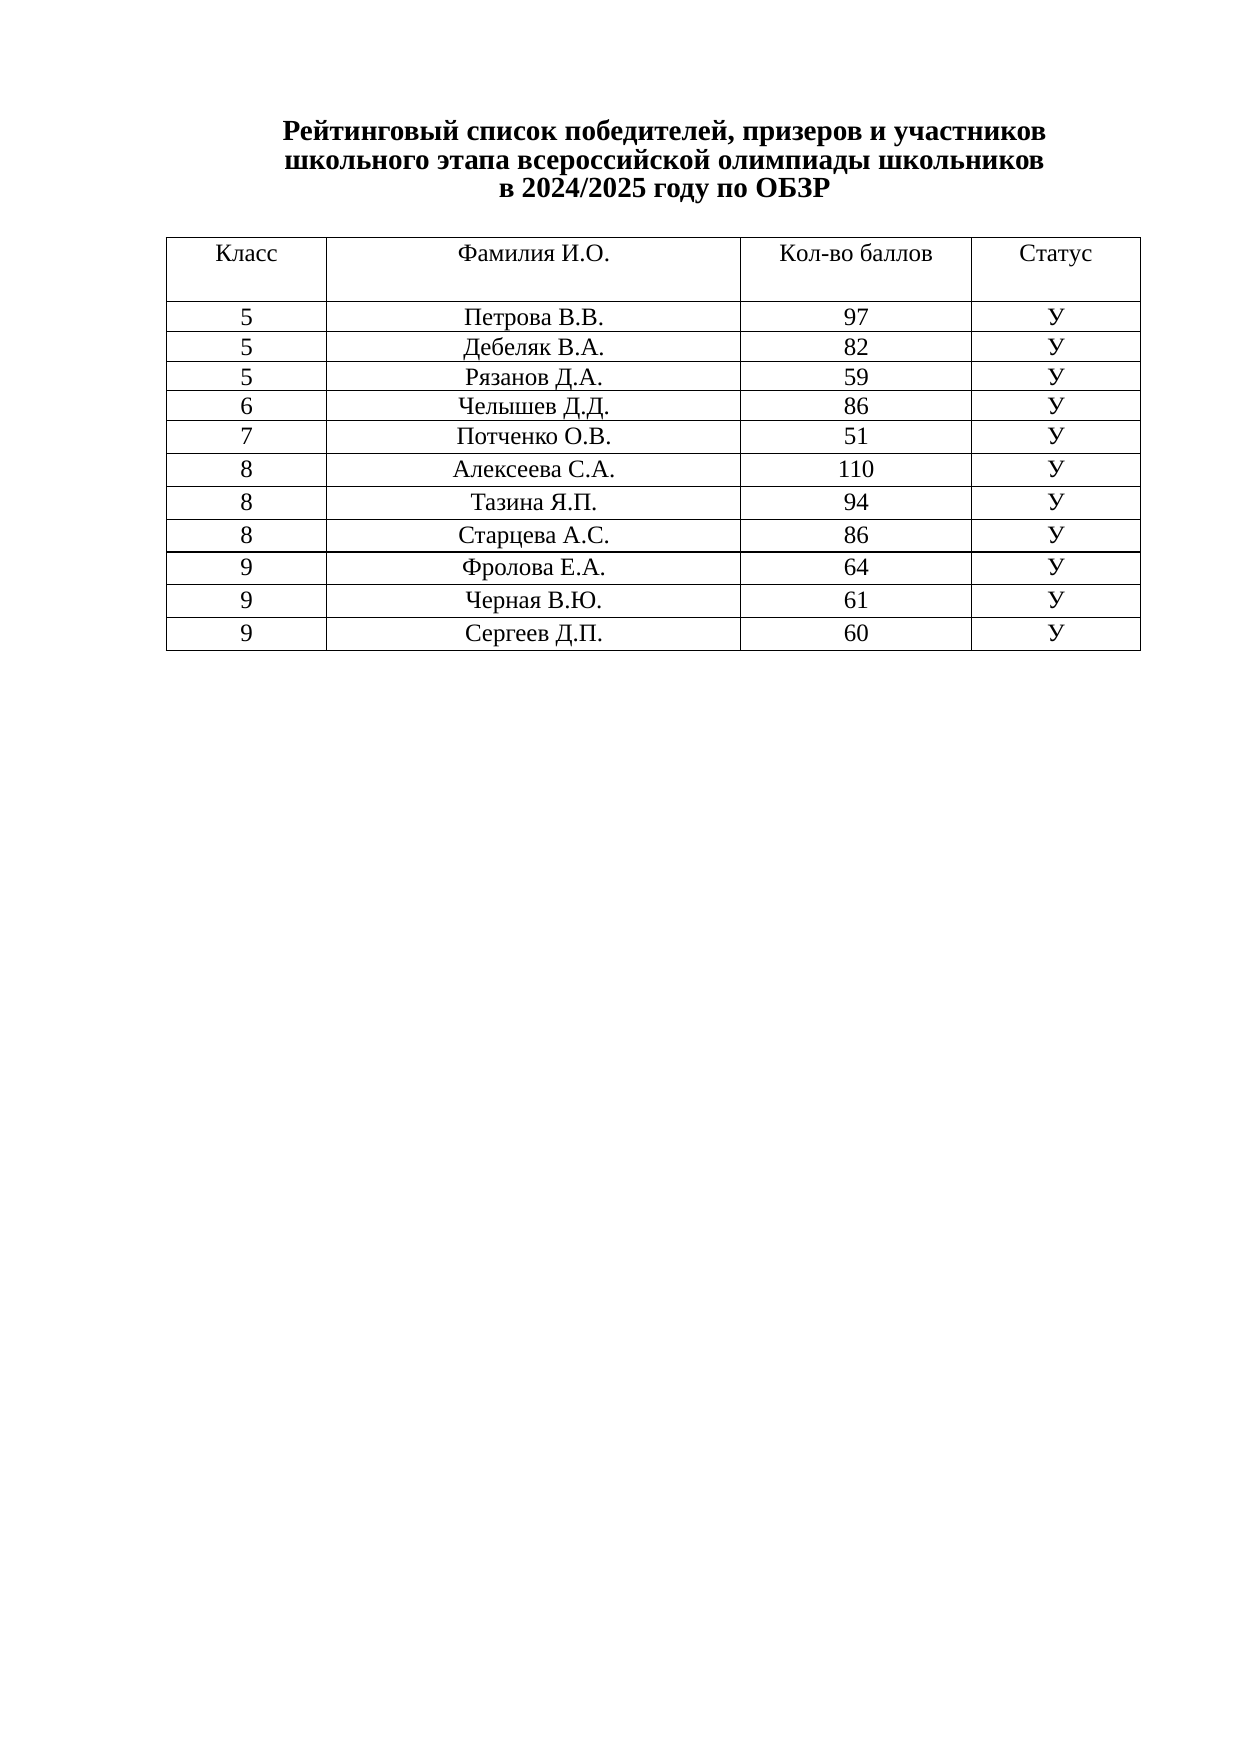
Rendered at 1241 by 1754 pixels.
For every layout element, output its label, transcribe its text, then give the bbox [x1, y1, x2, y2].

table_cell 110 [741, 454, 971, 486]
table_cell У [972, 421, 1140, 453]
table_cell 8 [167, 454, 326, 486]
table_cell 86 [741, 391, 971, 420]
table_cell 64 [741, 553, 971, 584]
table_cell Черная В.Ю. [327, 585, 740, 617]
table_cell 5 [167, 302, 326, 331]
table_cell У [972, 332, 1140, 361]
table_cell 6 [167, 391, 326, 420]
table_cell Потченко О.В. [327, 421, 740, 453]
table_header Класс [167, 238, 326, 301]
table_cell 59 [741, 362, 971, 390]
table_cell 9 [167, 618, 326, 650]
table_cell Тазина Я.П. [327, 487, 740, 519]
table_cell У [972, 362, 1140, 390]
table_cell Дебеляк В.А. [327, 332, 740, 361]
text школьного этапа всероссийской олимпиады школьников [177, 147, 1152, 175]
table_cell Фролова Е.А. [327, 553, 740, 584]
table_header Фамилия И.О. [327, 238, 740, 301]
table_cell У [972, 302, 1140, 331]
table_cell 8 [167, 487, 326, 519]
table_cell 8 [167, 520, 326, 551]
table_cell Старцева А.С. [327, 520, 740, 551]
table_cell 61 [741, 585, 971, 617]
table_cell У [972, 585, 1140, 617]
table_header Кол-во баллов [741, 238, 971, 301]
table_cell Рязанов Д.А. [327, 362, 740, 390]
table_cell 51 [741, 421, 971, 453]
table_cell У [972, 454, 1140, 486]
table_cell Алексеева С.А. [327, 454, 740, 486]
table_cell 5 [167, 332, 326, 361]
table_cell У [972, 553, 1140, 584]
table_cell 60 [741, 618, 971, 650]
table_cell 5 [167, 362, 326, 390]
table_cell Петрова В.В. [327, 302, 740, 331]
table_cell Челышев Д.Д. [327, 391, 740, 420]
table_cell У [972, 487, 1140, 519]
table_cell У [972, 520, 1140, 551]
table_cell 86 [741, 520, 971, 551]
text в 2024/2025 году по ОБЗР [177, 175, 1152, 203]
table_cell 9 [167, 553, 326, 584]
table_cell 7 [167, 421, 326, 453]
table_cell 97 [741, 302, 971, 331]
table_header Статус [972, 238, 1140, 301]
table_cell У [972, 618, 1140, 650]
table_cell 82 [741, 332, 971, 361]
table_cell 94 [741, 487, 971, 519]
table_cell У [972, 391, 1140, 420]
text Рейтинговый список победителей, призеров и участников [177, 118, 1152, 147]
table_cell Сергеев Д.П. [327, 618, 740, 650]
table_cell 9 [167, 585, 326, 617]
